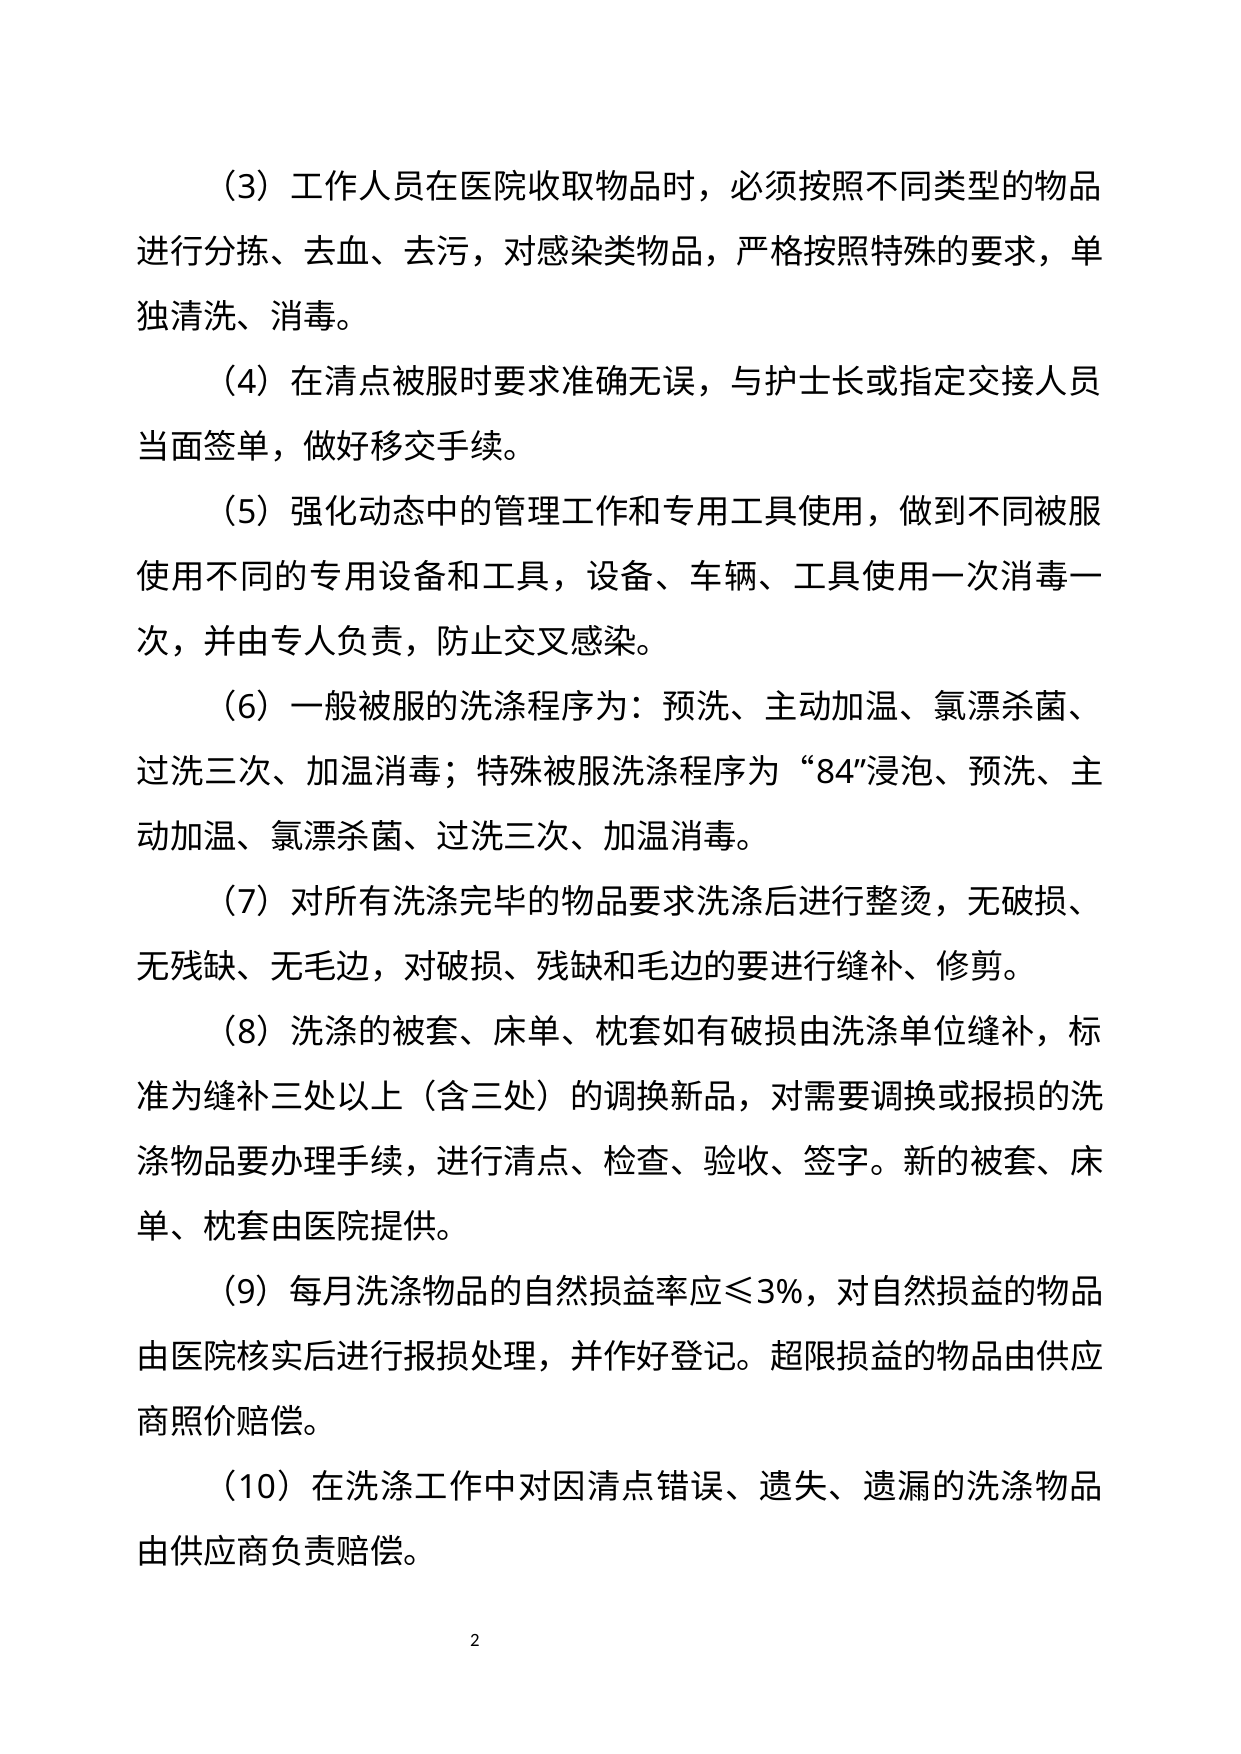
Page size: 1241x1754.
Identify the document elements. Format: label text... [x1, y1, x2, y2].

text （10）在洗涤工作中对因清点错误、遗失、遗漏的洗涤物品由供应商负责赔偿。 [136, 1452, 1104, 1582]
text （8）洗涤的被套、床单、枕套如有破损由洗涤单位缝补，标准为缝补三处以上（含三处）的调换新品，对需要调换或报损的洗涤物品要办理手续，进行清点、检查、验收、签字。新的被套、床单、枕套由医院提供。 [136, 997, 1104, 1257]
text （3）工作人员在医院收取物品时，必须按照不同类型的物品进行分拣、去血、去污，对感染类物品，严格按照特殊的要求，单独清洗、消毒。 [136, 152, 1104, 347]
text （6）一般被服的洗涤程序为：预洗、主动加温、氯漂杀菌、过洗三次、加温消毒；特殊被服洗涤程序为“84”浸泡、预洗、主动加温、氯漂杀菌、过洗三次、加温消毒。 [136, 672, 1104, 867]
text （9）每月洗涤物品的自然损益率应≤3%，对自然损益的物品由医院核实后进行报损处理，并作好登记。超限损益的物品由供应商照价赔偿。 [136, 1257, 1104, 1452]
text （4）在清点被服时要求准确无误，与护士长或指定交接人员当面签单，做好移交手续。 [136, 347, 1104, 477]
text （5）强化动态中的管理工作和专用工具使用，做到不同被服使用不同的专用设备和工具，设备、车辆、工具使用一次消毒一次，并由专人负责，防止交叉感染。 [136, 477, 1104, 672]
text （7）对所有洗涤完毕的物品要求洗涤后进行整烫，无破损、无残缺、无毛边，对破损、残缺和毛边的要进行缝补、修剪。 [136, 867, 1104, 997]
